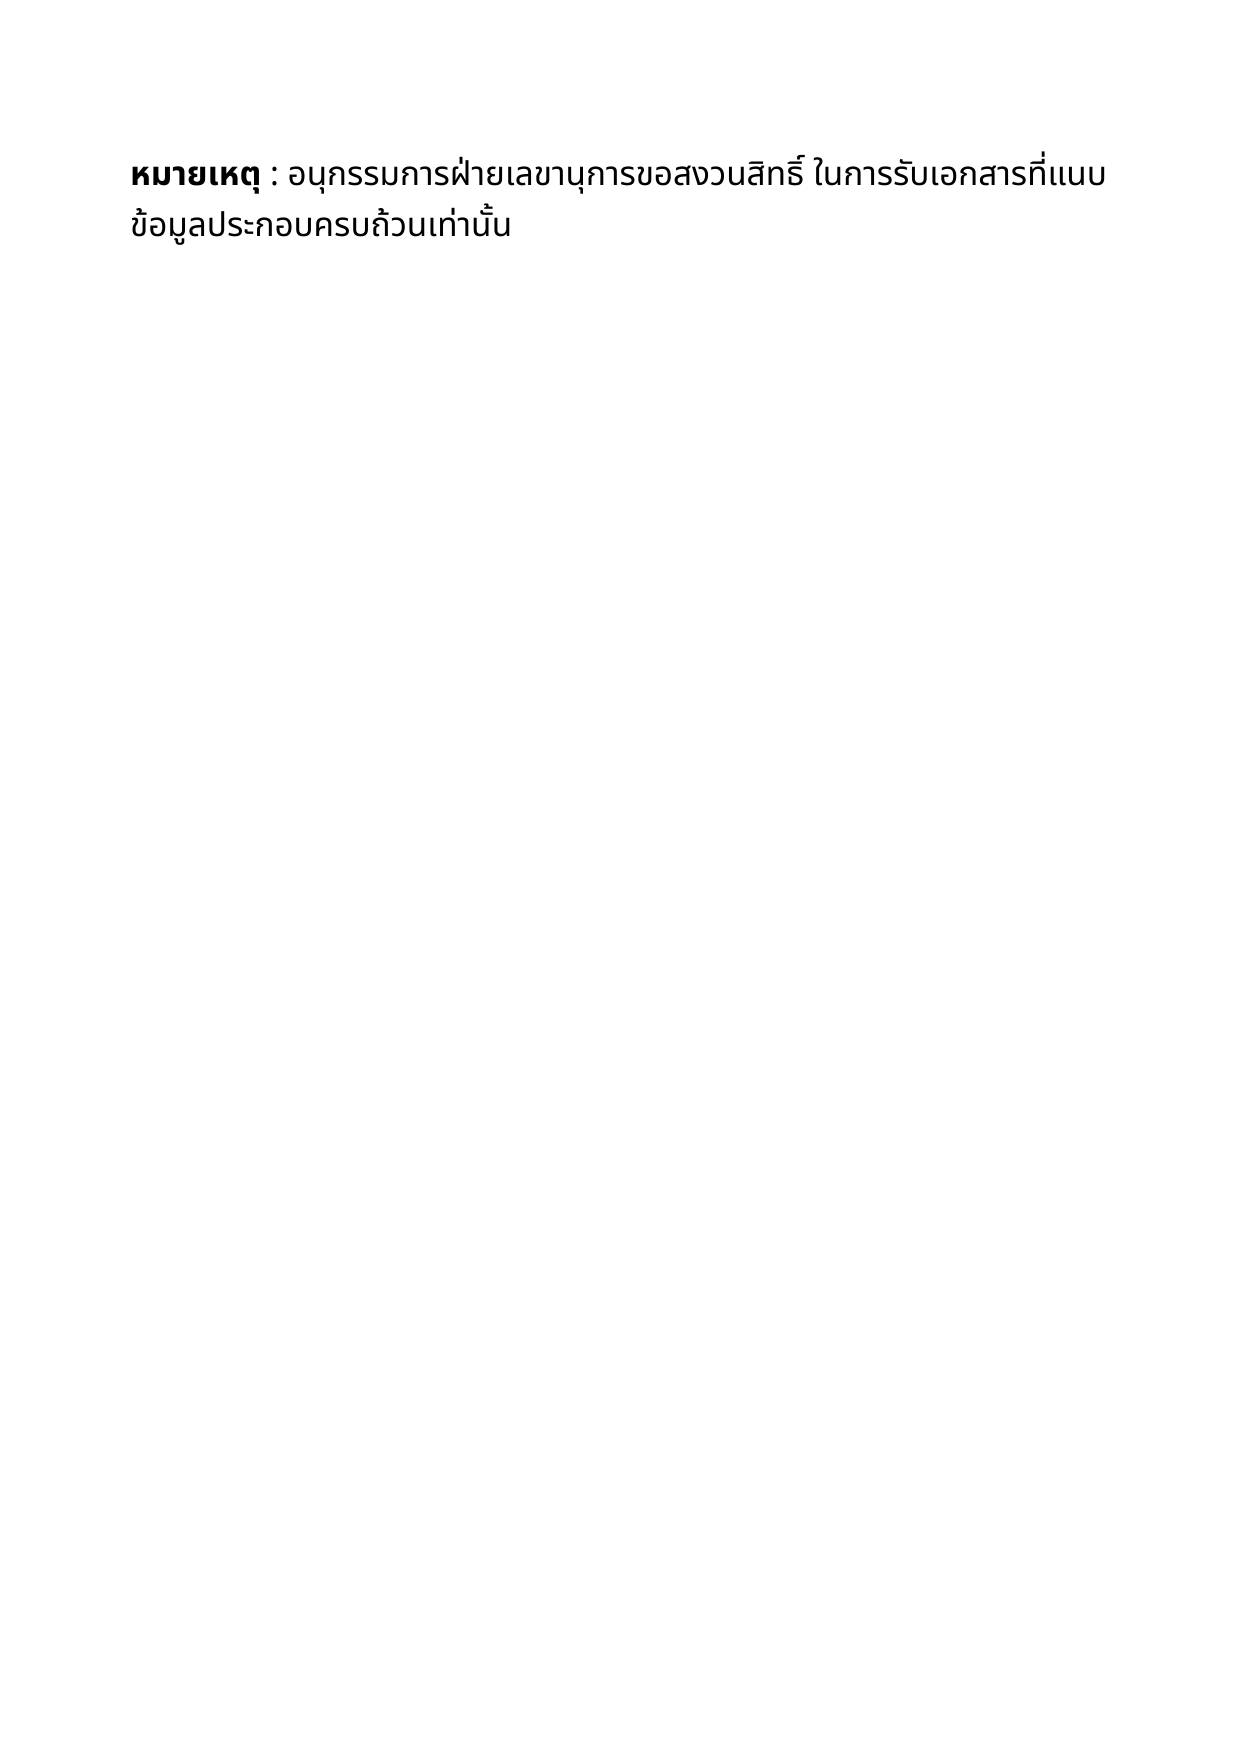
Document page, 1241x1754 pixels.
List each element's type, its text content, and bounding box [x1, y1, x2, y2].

text หมายเหตุ : อนุกรรมการฝ่ายเลขานุการขอสงวนสิทธิ์ ในการรับเอกสารที่แนบข้อมูลประกอบครบถ้วนเท่านั้น [130, 150, 1166, 251]
